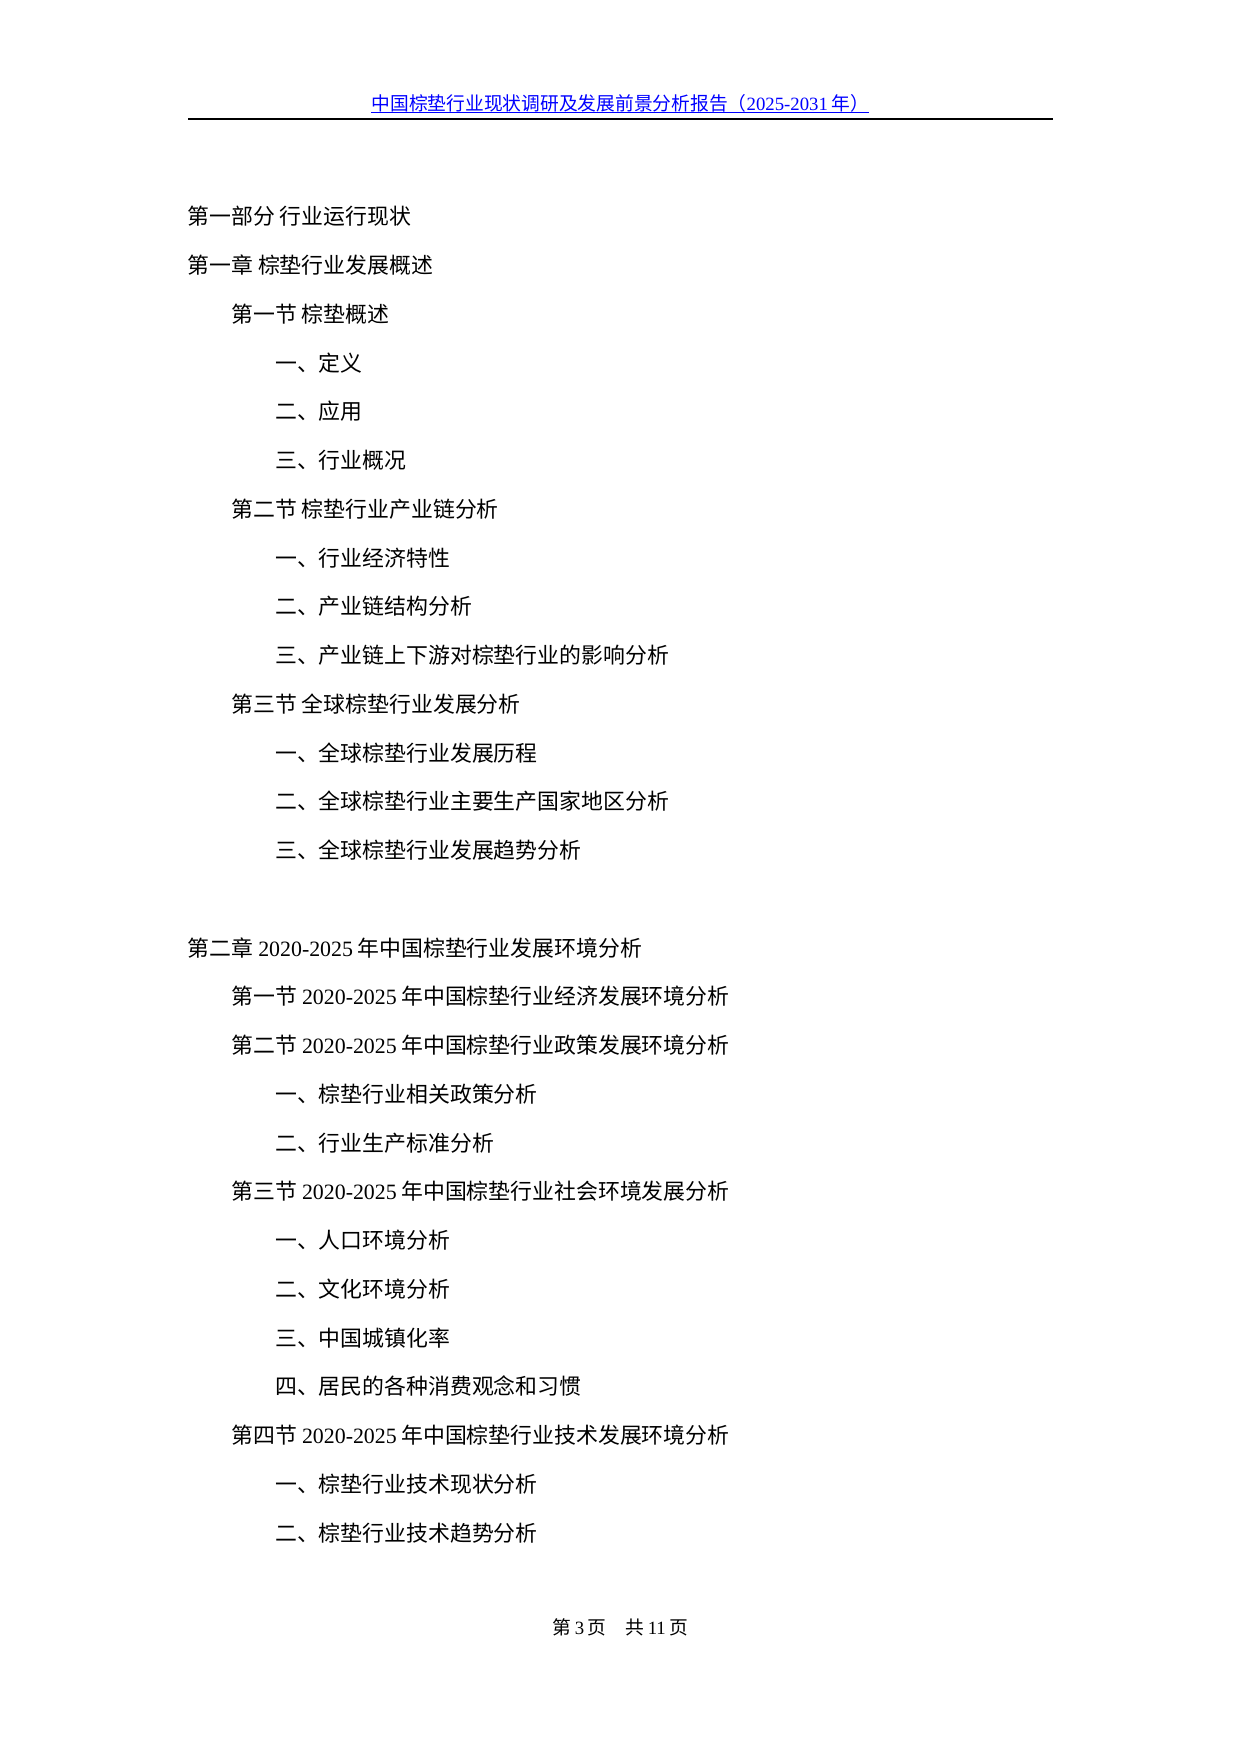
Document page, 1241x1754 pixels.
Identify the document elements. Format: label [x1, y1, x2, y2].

text [187, 150, 1053, 1548]
